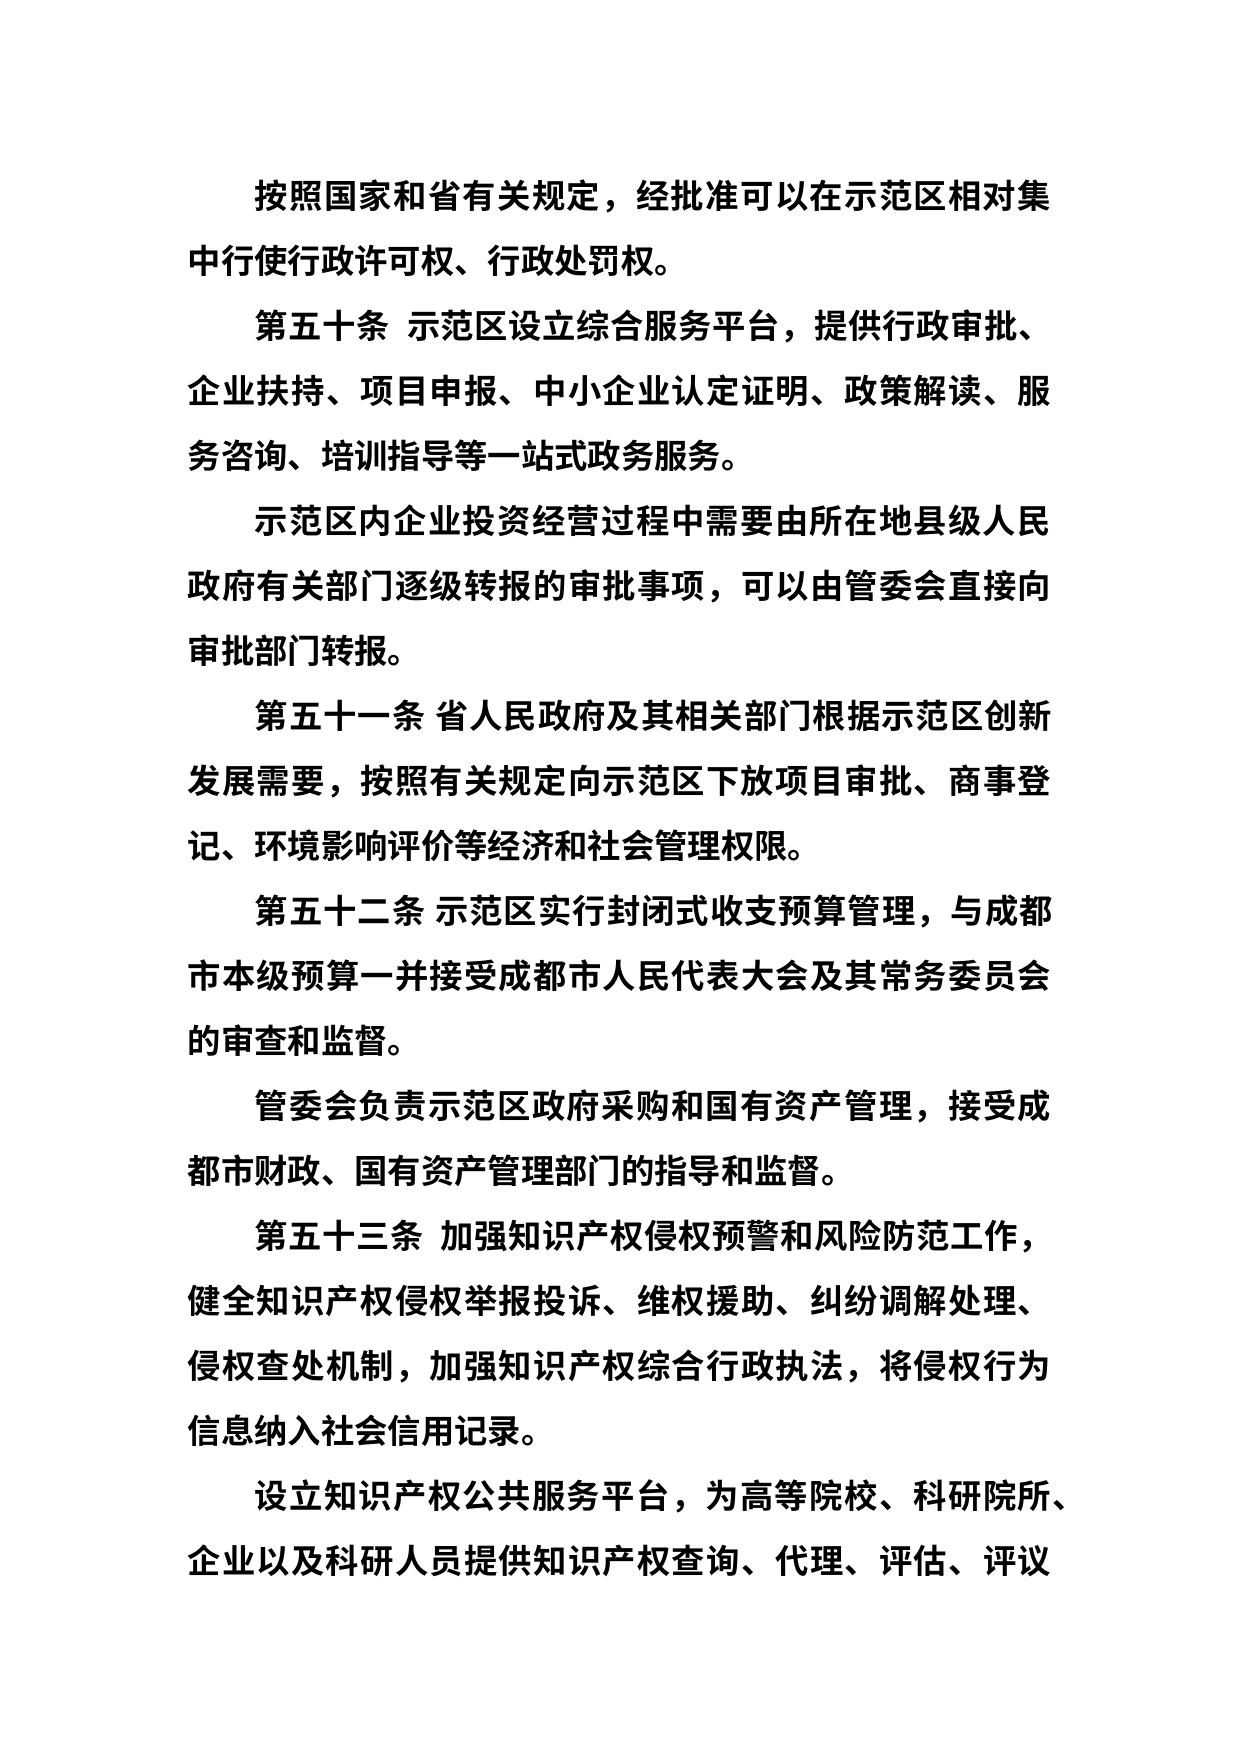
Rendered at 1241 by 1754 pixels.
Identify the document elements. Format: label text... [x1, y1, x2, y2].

text 按照国家和省有关规定，经批准可以在示范区相对集中行使行政许可权、行政处罚权。 [187, 162, 1053, 292]
text 示范区内企业投资经营过程中需要由所在地县级人民政府有关部门逐级转报的审批事项，可以由管委会直接向审批部门转报。 [187, 487, 1053, 682]
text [187, 1462, 1053, 1592]
text 第五十三条 加强知识产权侵权预警和风险防范工作，健全知识产权侵权举报投诉、维权援助、纠纷调解处理、侵权查处机制，加强知识产权综合行政执法，将侵权行为信息纳入社会信用记录。 [187, 1202, 1053, 1462]
text 第五十条 示范区设立综合服务平台，提供行政审批、企业扶持、项目申报、中小企业认定证明、政策解读、服务咨询、培训指导等一站式政务服务。 [187, 292, 1053, 487]
text 管委会负责示范区政府采购和国有资产管理，接受成都市财政、国有资产管理部门的指导和监督。 [187, 1072, 1053, 1202]
text 第五十二条 示范区实行封闭式收支预算管理，与成都市本级预算一并接受成都市人民代表大会及其常务委员会的审查和监督。 [187, 877, 1053, 1072]
text 第五十一条 省人民政府及其相关部门根据示范区创新发展需要，按照有关规定向示范区下放项目审批、商事登记、环境影响评价等经济和社会管理权限。 [187, 682, 1053, 877]
